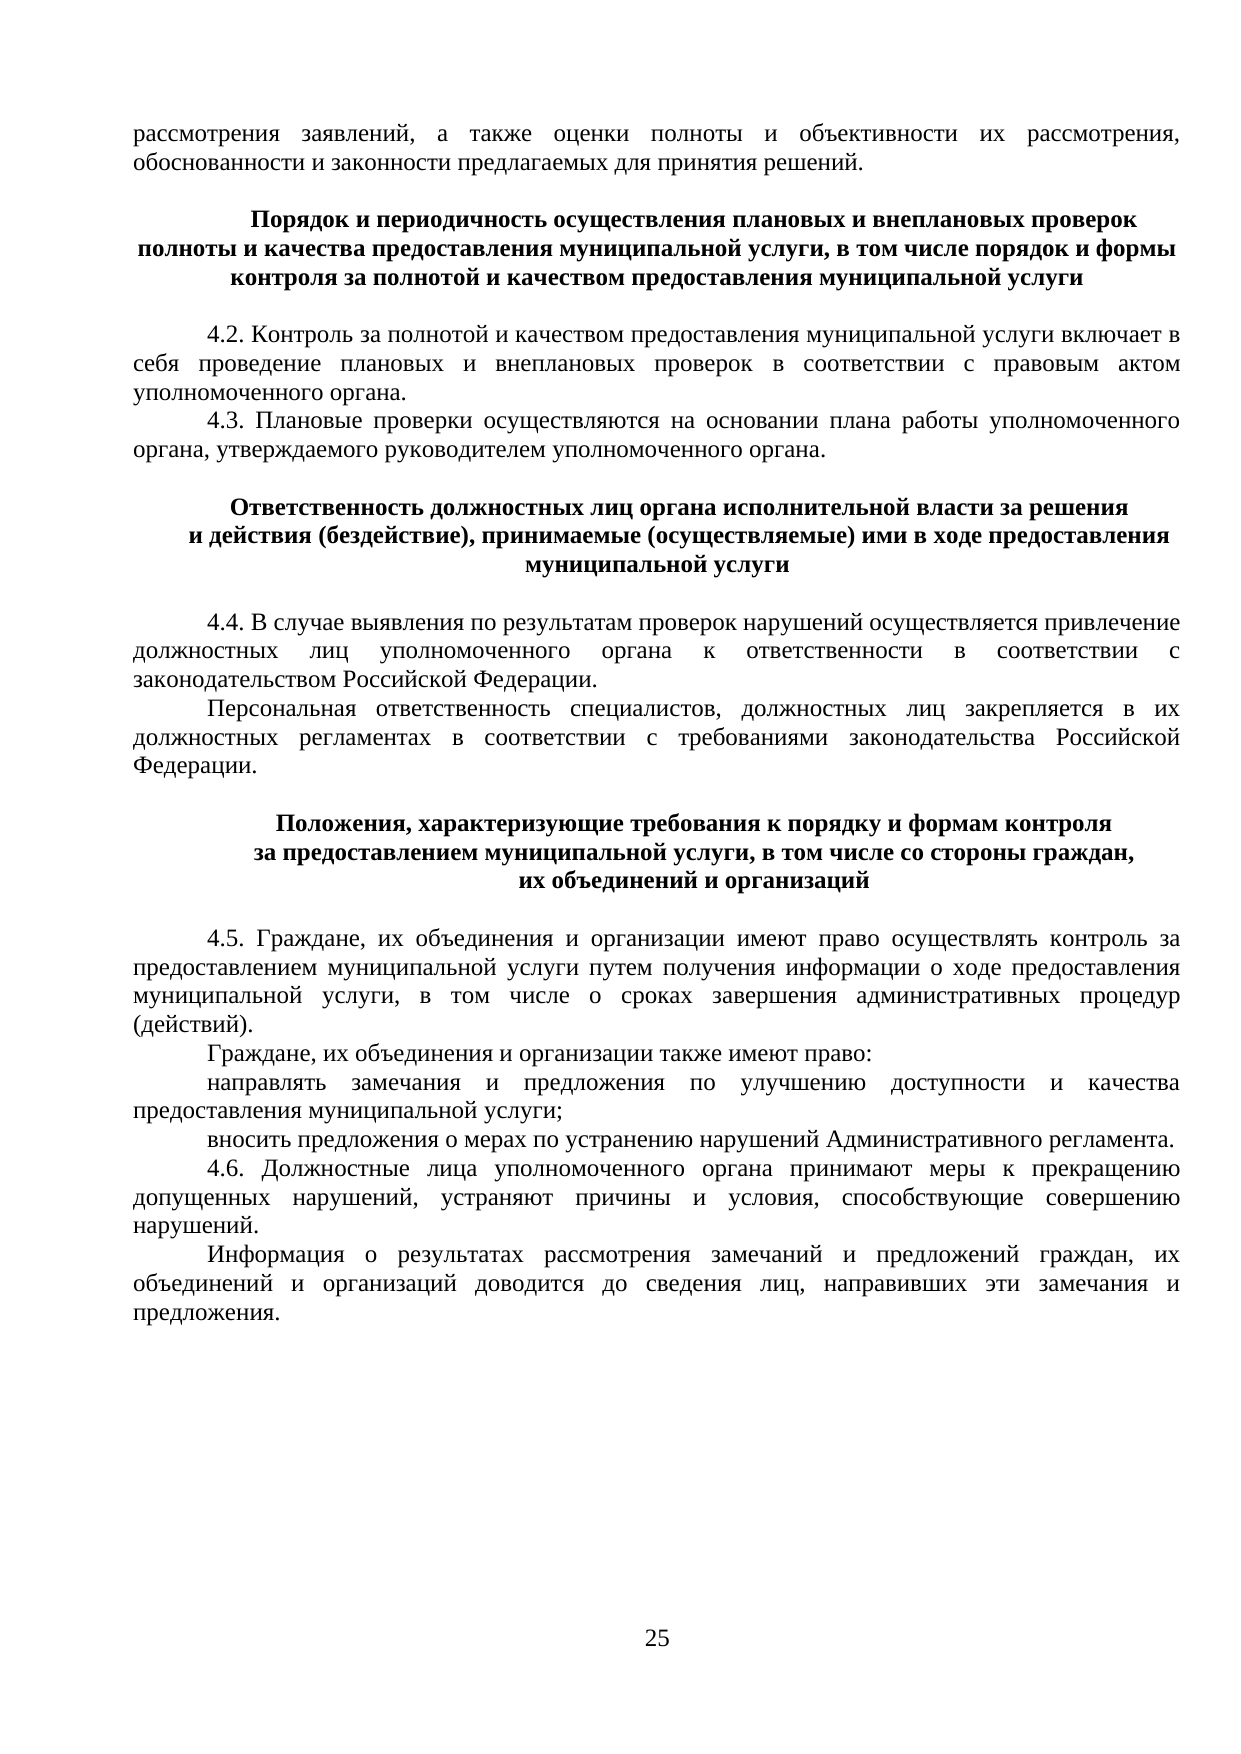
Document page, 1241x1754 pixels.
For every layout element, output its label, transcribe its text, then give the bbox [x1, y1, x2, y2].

text Персональная ответственность специалистов, должностных лиц закрепляется в их должностных регламентах в соответствии с требованиями законодательства Российской Федерации. [133, 693, 1181, 779]
text направлять замечания и предложения по улучшению доступности и качества предоставления муниципальной услуги; [133, 1067, 1181, 1124]
text за предоставлением муниципальной услуги, в том числе со стороны граждан, [133, 837, 1181, 866]
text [133, 118, 1181, 176]
text 4.2. Контроль за полнотой и качеством предоставления муниципальной услуги включает в себя проведение плановых и внеплановых проверок в соответствии с правовым актом уполномоченного органа. [133, 319, 1181, 406]
text 4.3. Плановые проверки осуществляются на основании плана работы уполномоченного органа, утверждаемого руководителем уполномоченного органа. [133, 406, 1181, 463]
text их объединений и организаций [133, 866, 1181, 894]
text Порядок и периодичность осуществления плановых и внеплановых проверок полноты и качества предоставления муниципальной услуги, в том числе порядок и формы контроля за полнотой и качеством предоставления муниципальной услуги [133, 204, 1181, 291]
text Граждане, их объединения и организации также имеют право: [133, 1038, 1181, 1067]
text 4.6. Должностные лица уполномоченного органа принимают меры к прекращению допущенных нарушений, устраняют причины и условия, способствующие совершению нарушений. [133, 1153, 1181, 1239]
text вносить предложения о мерах по устранению нарушений Административного регламента. [133, 1124, 1181, 1153]
text и действия (бездействие), принимаемые (осуществляемые) ими в ходе предоставления муниципальной услуги [133, 521, 1181, 578]
text 4.5. Граждане, их объединения и организации имеют право осуществлять контроль за предоставлением муниципальной услуги путем получения информации о ходе предоставления муниципальной услуги, в том числе о сроках завершения административных процедур (действий). [133, 923, 1181, 1038]
text Ответственность должностных лиц органа исполнительной власти за решения [133, 492, 1181, 521]
text Информация о результатах рассмотрения замечаний и предложений граждан, их объединений и организаций доводится до сведения лиц, направивших эти замечания и предложения. [133, 1239, 1181, 1326]
text 4.4. В случае выявления по результатам проверок нарушений осуществляется привлечение должностных лиц уполномоченного органа к ответственности в соответствии с законодательством Российской Федерации. [133, 607, 1181, 693]
text Положения, характеризующие требования к порядку и формам контроля [133, 808, 1181, 837]
